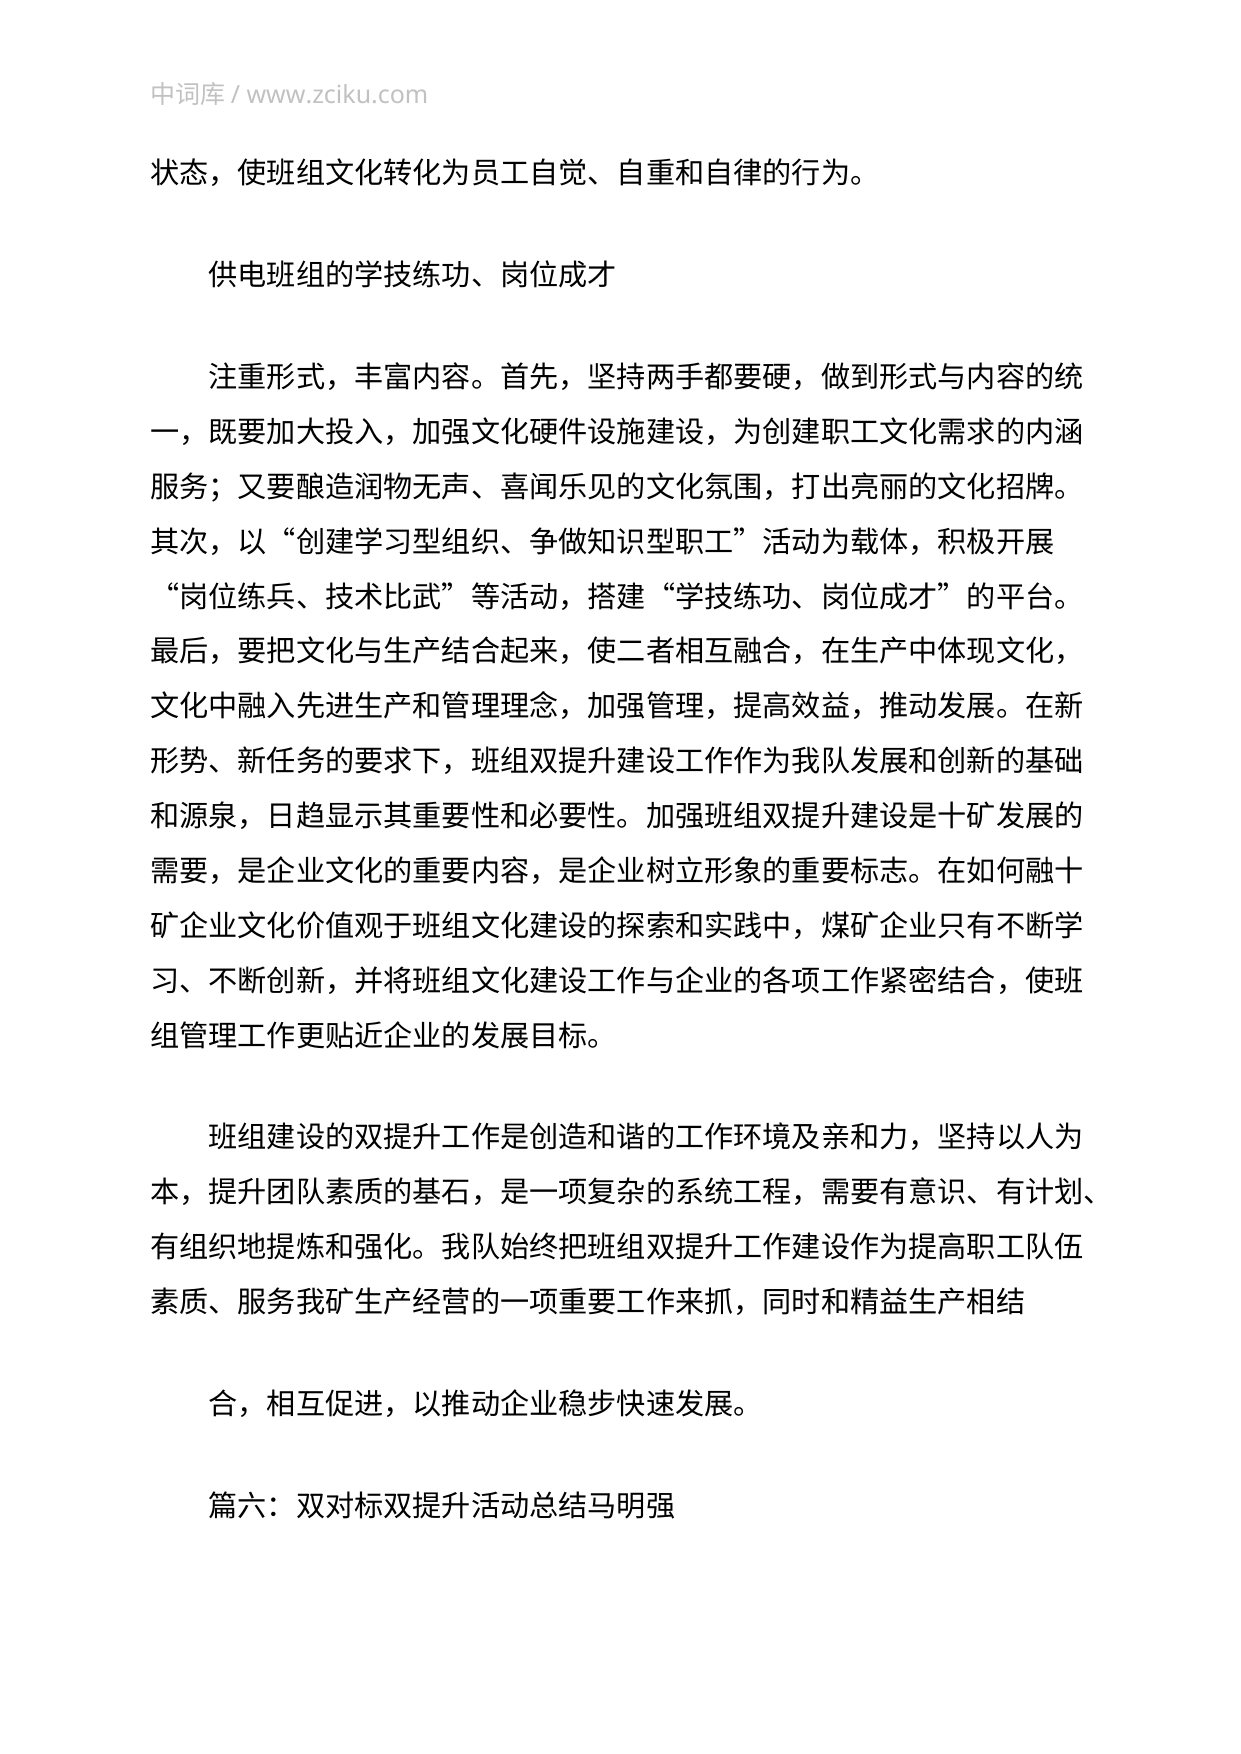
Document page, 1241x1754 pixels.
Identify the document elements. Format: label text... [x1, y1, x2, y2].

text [150, 150, 1090, 192]
text 供电班组的学技练功、岗位成才 [150, 252, 1090, 294]
text 注重形式，丰富内容。首先，坚持两手都要硬，做到形式与内容的统一，既要加大投入，加强文化硬件设施建设，为创建职工文化需求的内涵服务；又要酿造润物无声、喜闻乐见的文化氛围，打出亮丽的文化招牌。其次，以“创建学习型组织、争做知识型职工”活动为载体，积极开展“岗位练兵、技术比武”等活动，搭建“学技练功、岗位成才”的平台。最后，要把文化与生产结合起来，使二者相互融合，在生产中体现文化，文化中融入先进生产和管理理念，加强管理，提高效益，推动发展。在新形势、新任务的要求下，班组双提升建设工作作为我队发展和创新的基础和源泉，日趋显示其重要性和必要性。加强班组双提升建设是十矿发展的需要，是企业文化的重要内容，是企业树立形象的重要标志。在如何融十矿企业文化价值观于班组文化建设的探索和实践中，煤矿企业只有不断学习、不断创新，并将班组文化建设工作与企业的各项工作紧密结合，使班组管理工作更贴近企业的发展目标。 [150, 353, 1090, 1054]
text 篇六：双对标双提升活动总结马明强 [150, 1482, 1090, 1524]
text 班组建设的双提升工作是创造和谐的工作环境及亲和力，坚持以人为本，提升团队素质的基石，是一项复杂的系统工程，需要有意识、有计划、有组织地提炼和强化。我队始终把班组双提升工作建设作为提高职工队伍素质、服务我矿生产经营的一项重要工作来抓，同时和精益生产相结 [150, 1114, 1090, 1321]
text 合，相互促进，以推动企业稳步快速发展。 [150, 1381, 1090, 1423]
